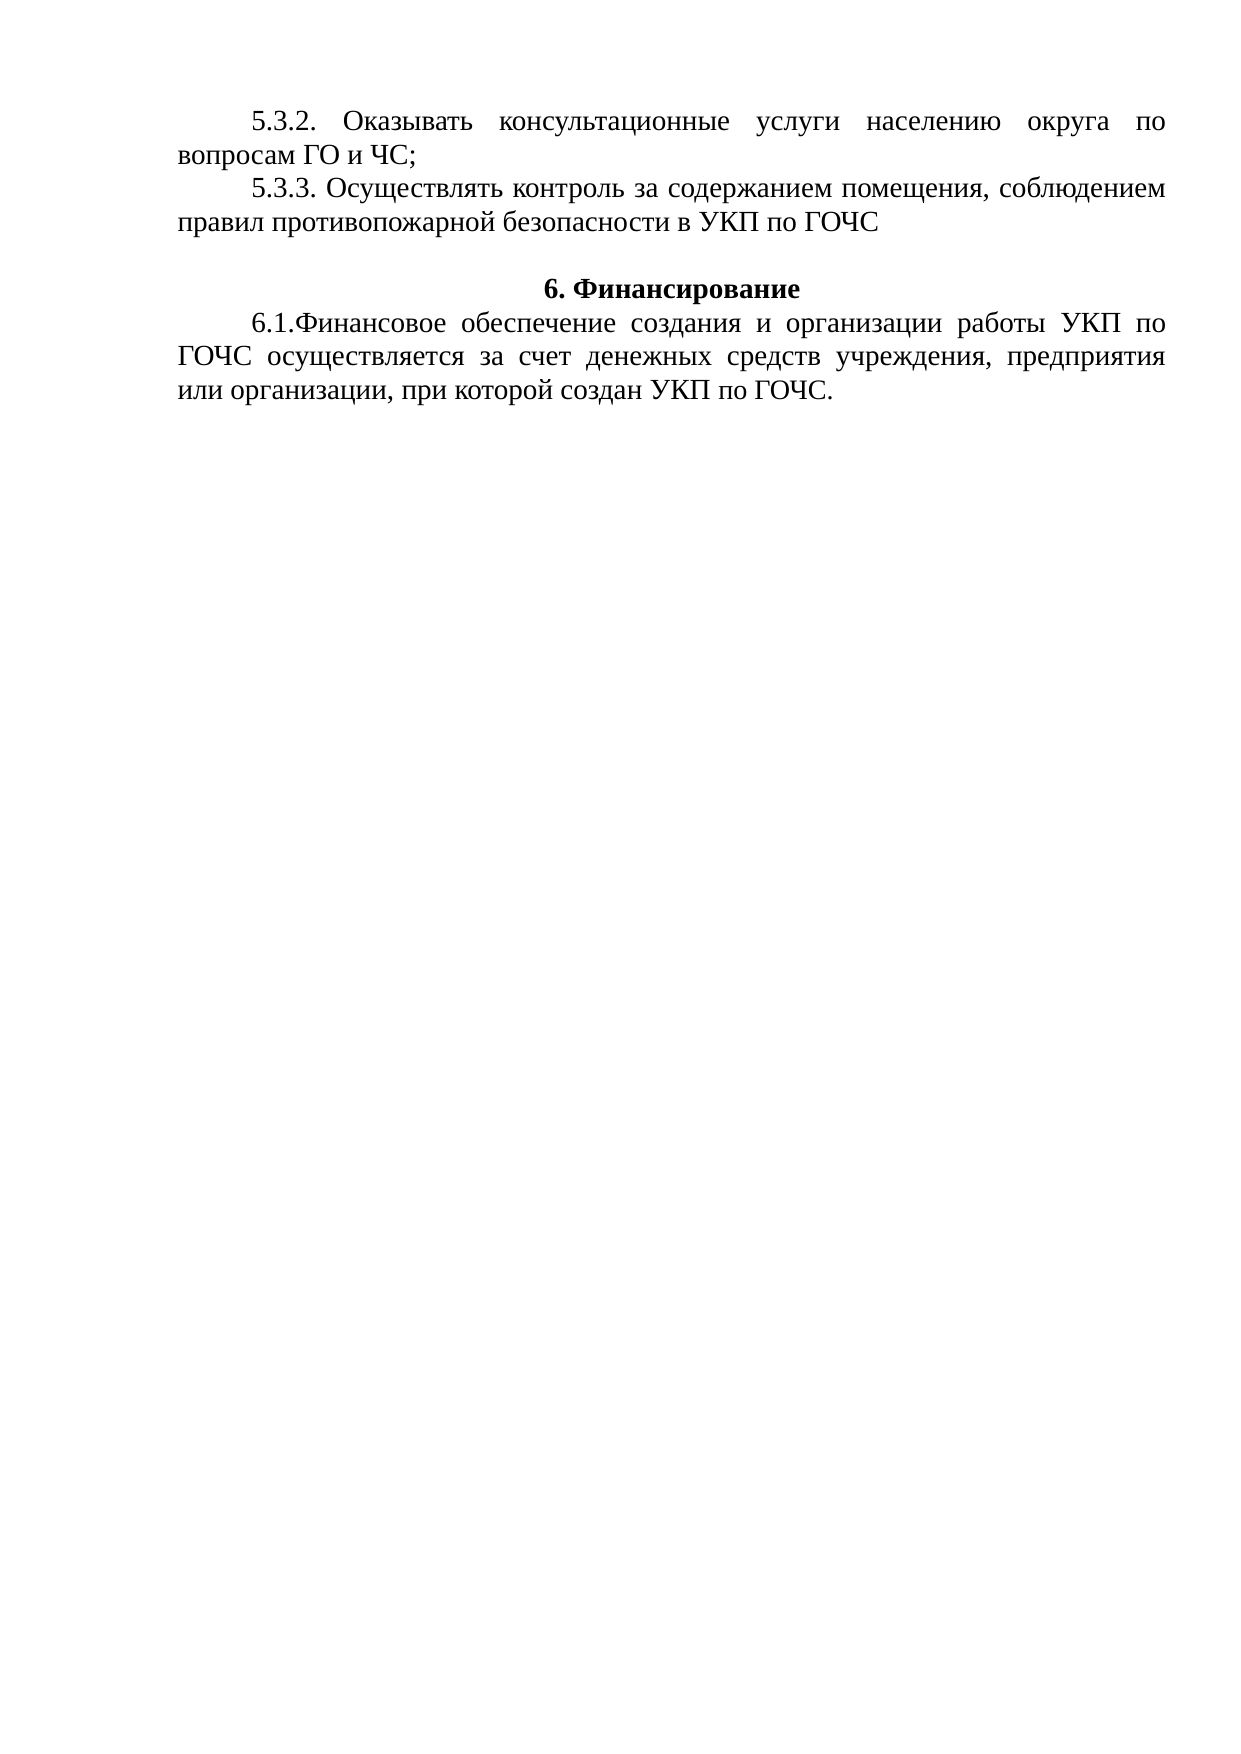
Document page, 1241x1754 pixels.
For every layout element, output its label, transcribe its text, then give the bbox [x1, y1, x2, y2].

text 5.3.2. Оказывать консультационные услуги населению округа по вопросам ГО и ЧС; [177, 103, 1167, 171]
text 5.3.3. Осуществлять контроль за содержанием помещения, соблюдением правил противопожарной безопасности в УКП по ГОЧС [177, 171, 1167, 238]
text 6.1.Финансовое обеспечение создания и организации работы УКП по ГОЧС осуществляется за счет денежных средств учреждения, предприятия или организации, при которой создан УКП по ГОЧС. [177, 305, 1167, 405]
text 6. Финансирование [177, 271, 1167, 305]
